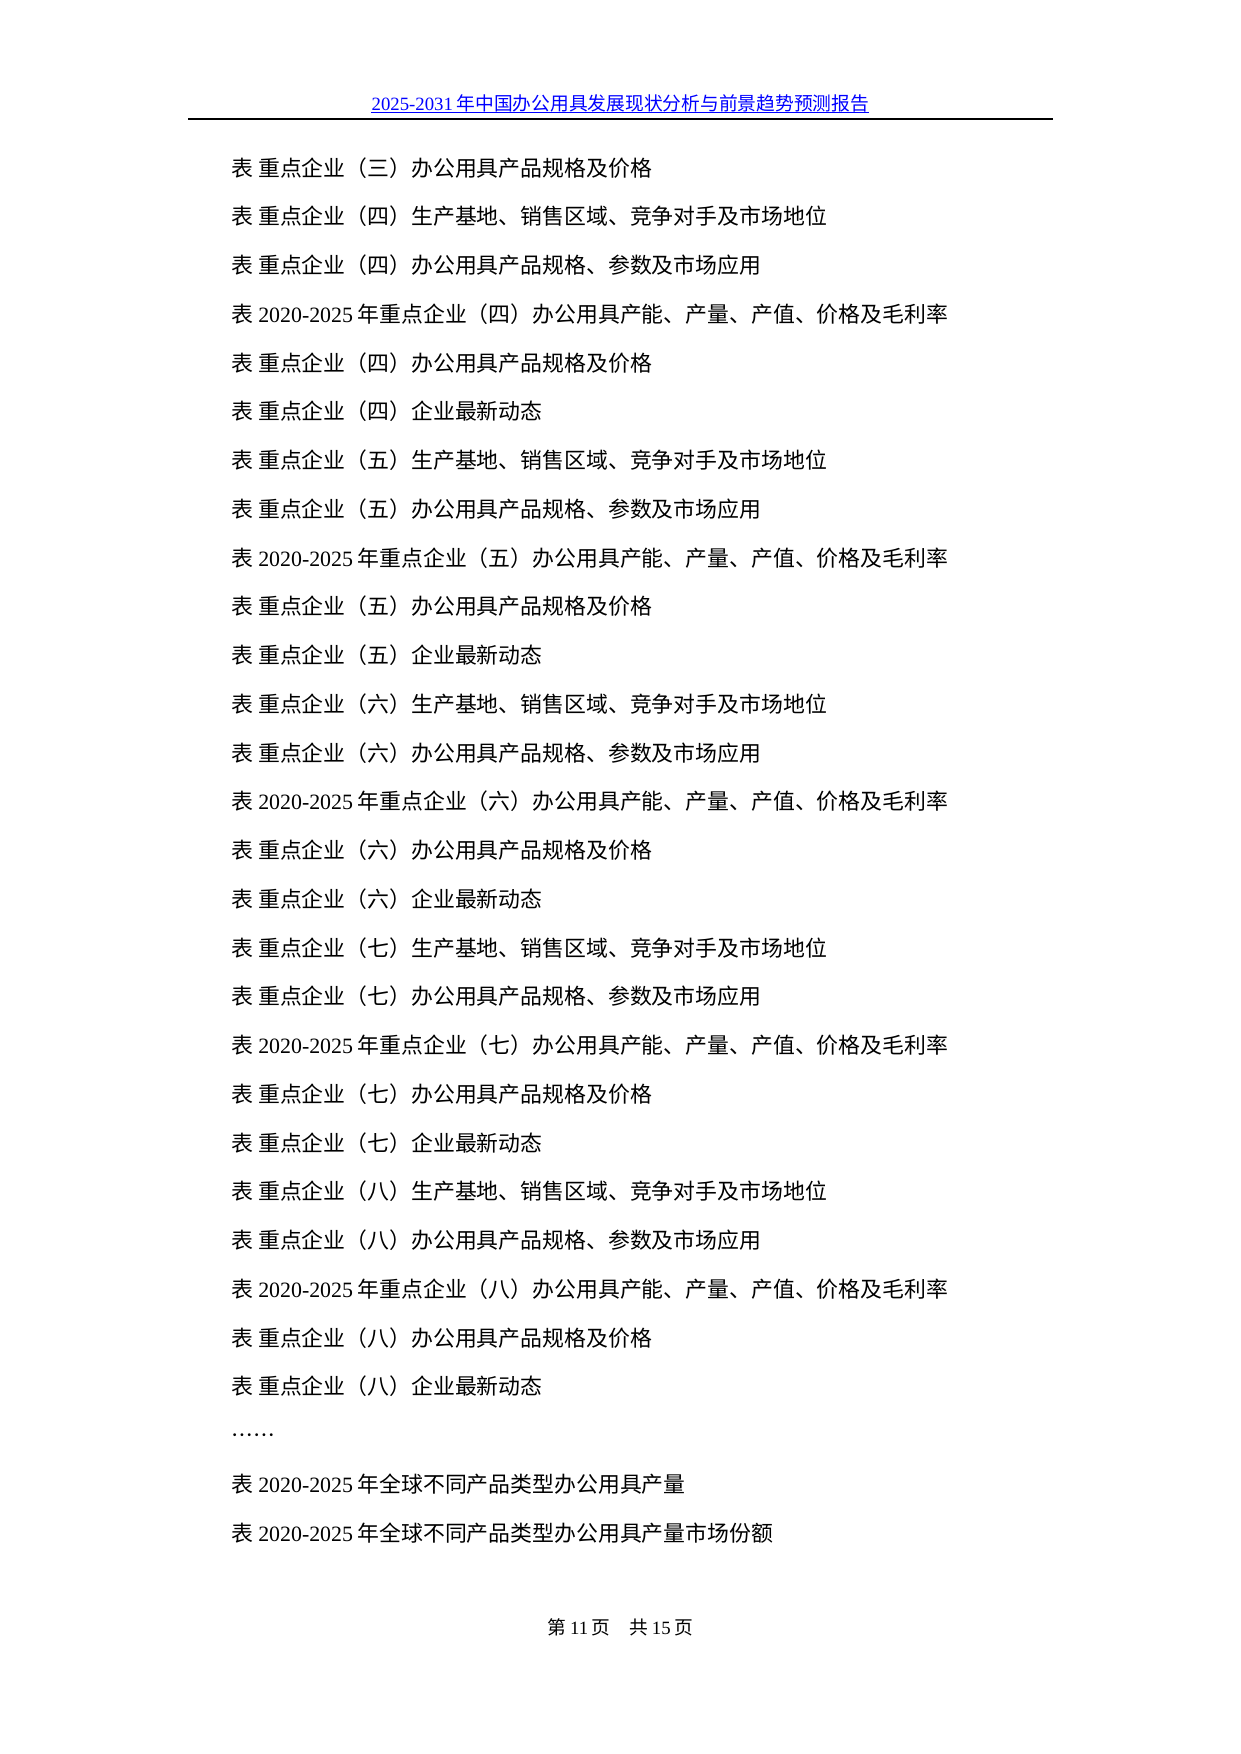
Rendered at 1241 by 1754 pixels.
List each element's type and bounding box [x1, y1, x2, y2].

text [187, 150, 1053, 1548]
